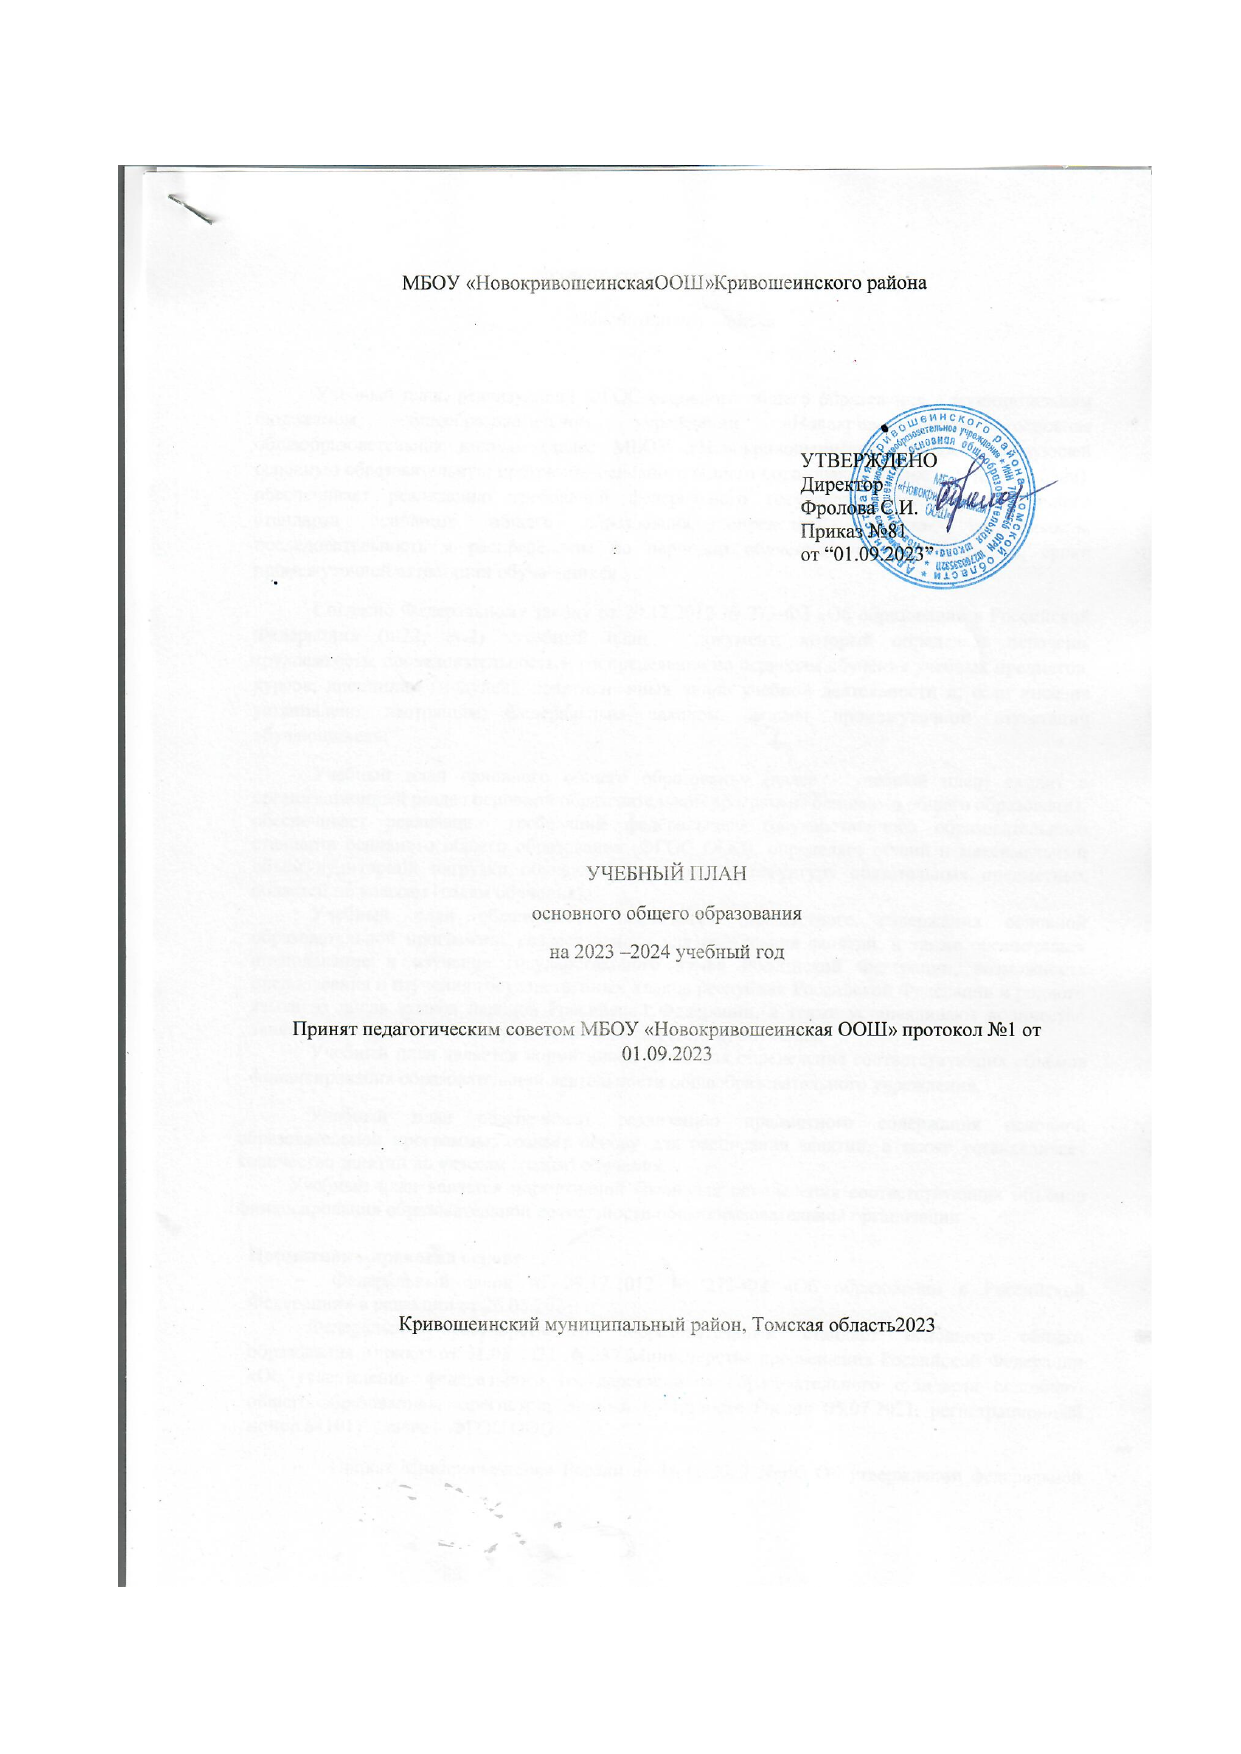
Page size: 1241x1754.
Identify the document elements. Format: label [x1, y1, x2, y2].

picture [118, 165, 1152, 1587]
